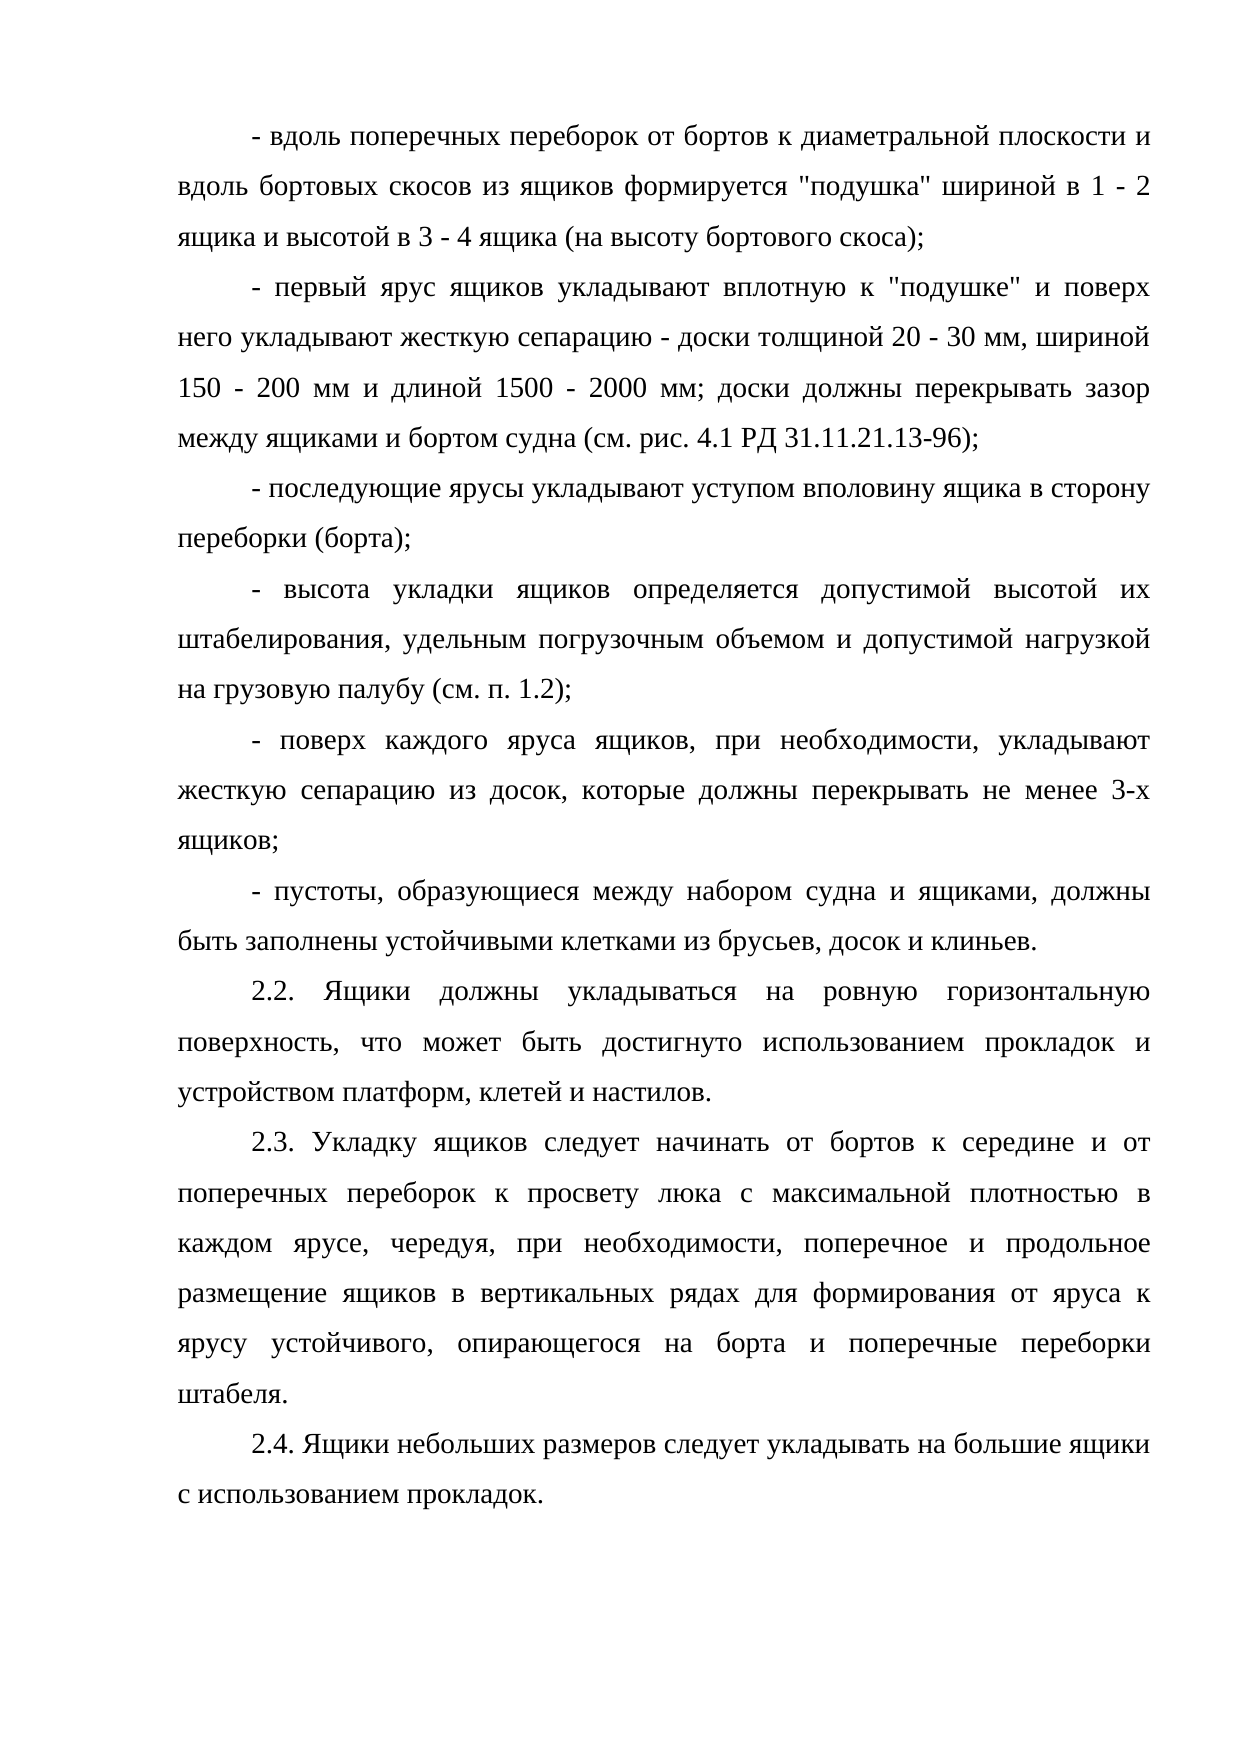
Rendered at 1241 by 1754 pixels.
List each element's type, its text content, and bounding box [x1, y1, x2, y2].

text - пустоты, образующиеся между набором судна и ящиками, должны быть заполнены устойчивыми клетками из брусьев, досок и клиньев. [177, 873, 1152, 957]
text - вдоль поперечных переборок от бортов к диаметральной плоскости и вдоль бортовых скосов из ящиков формируется "подушка" шириной в 1 - 2 ящика и высотой в 3 - 4 ящика (на высоту бортового скоса); [177, 118, 1152, 252]
text - первый ярус ящиков укладывают вплотную к "подушке" и поверх него укладывают жесткую сепарацию - доски толщиной 20 - 30 мм, шириной 150 - 200 мм и длиной 1500 - 2000 мм; доски должны перекрывать зазор между ящиками и бортом судна (см. рис. 4.1 РД 31.11.21.13-96); [177, 269, 1152, 453]
text - поверх каждого яруса ящиков, при необходимости, укладывают жесткую сепарацию из досок, которые должны перекрывать не менее 3-х ящиков; [177, 722, 1152, 856]
text 2.4. Ящики небольших размеров следует укладывать на большие ящики с использованием прокладок. [177, 1426, 1152, 1510]
text 2.2. Ящики должны укладываться на ровную горизонтальную поверхность, что может быть достигнуто использованием прокладок и устройством платформ, клетей и настилов. [177, 973, 1152, 1108]
text - последующие ярусы укладывают уступом вполовину ящика в сторону переборки (борта); [177, 470, 1152, 554]
text - высота укладки ящиков определяется допустимой высотой их штабелирования, удельным погрузочным объемом и допустимой нагрузкой на грузовую палубу (см. п. 1.2); [177, 571, 1152, 705]
text 2.3. Укладку ящиков следует начинать от бортов к середине и от поперечных переборок к просвету люка с максимальной плотностью в каждом ярусе, чередуя, при необходимости, поперечное и продольное размещение ящиков в вертикальных рядах для формирования от яруса к ярусу устойчивого, опирающегося на борта и поперечные переборки штабеля. [177, 1124, 1152, 1409]
